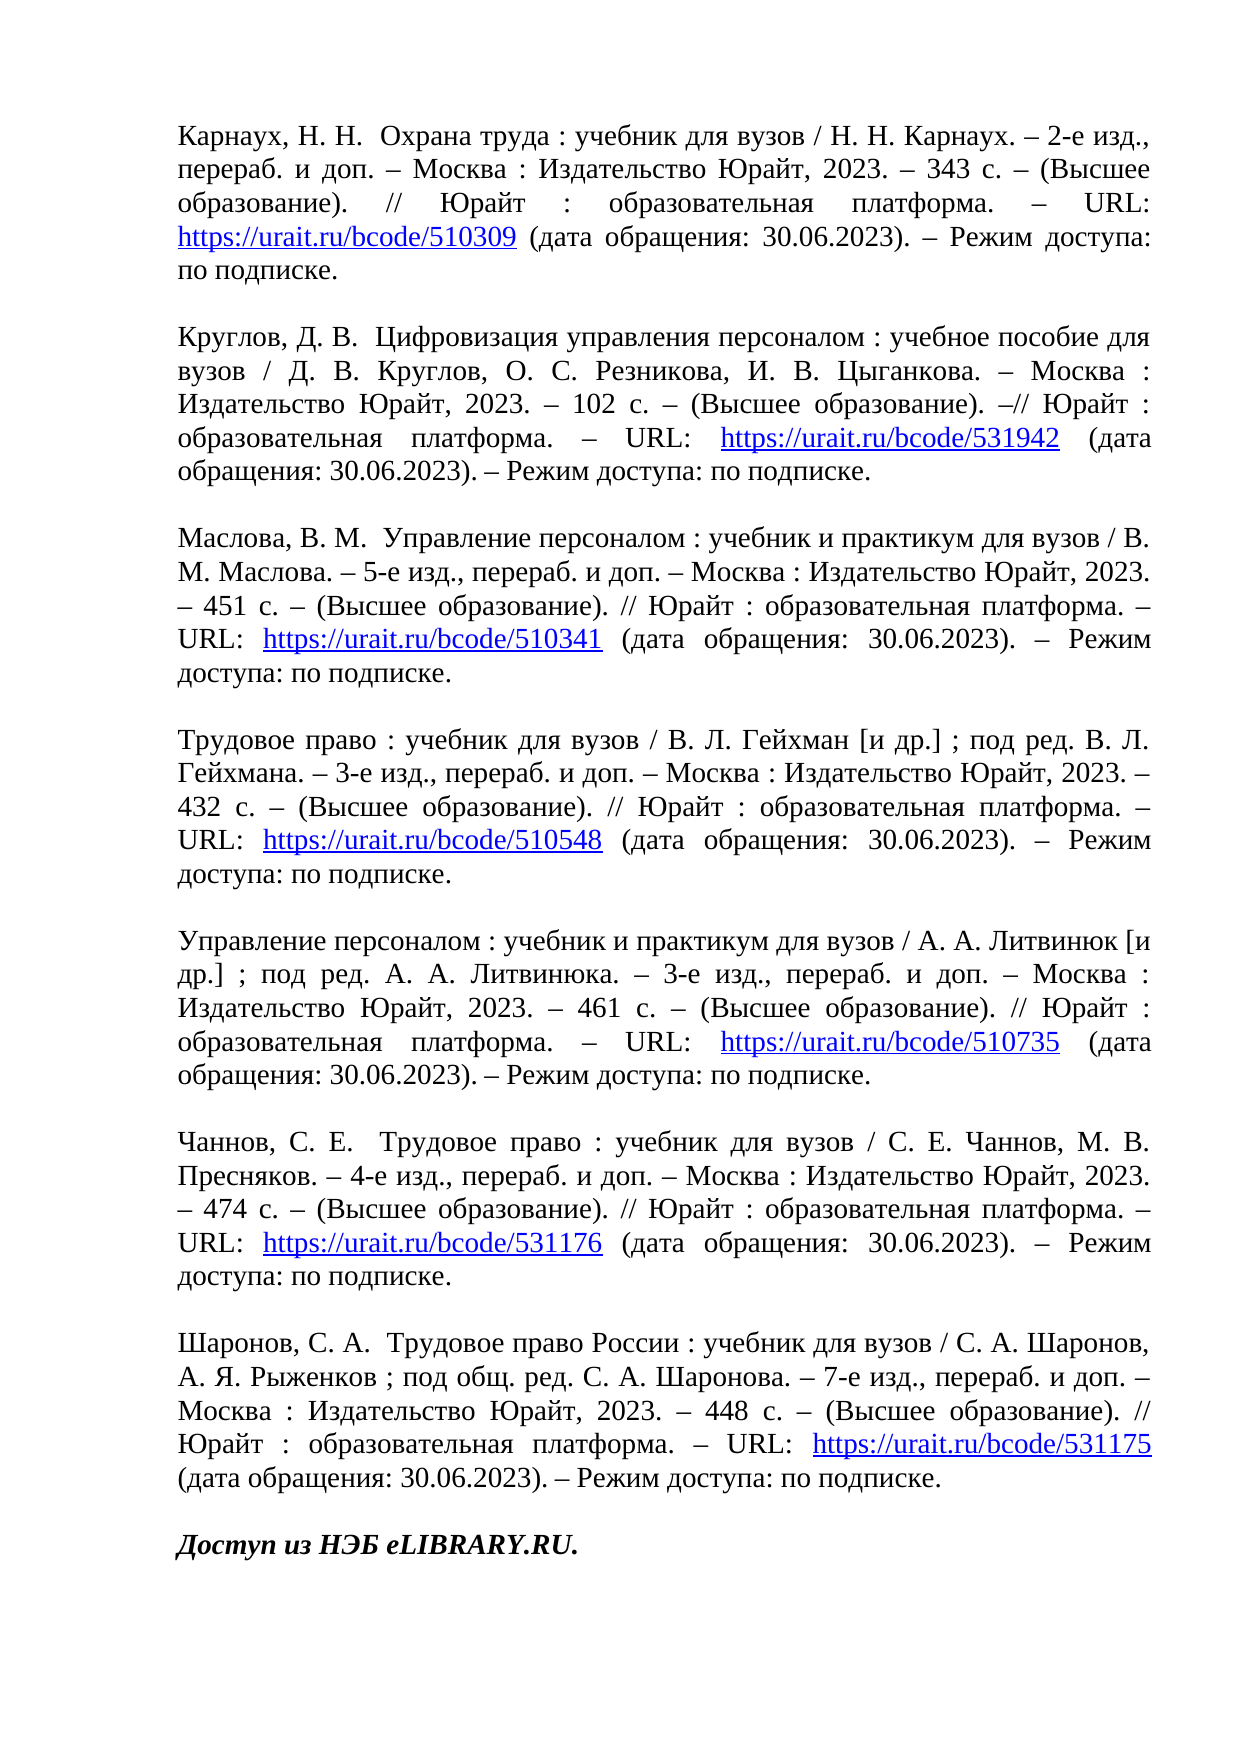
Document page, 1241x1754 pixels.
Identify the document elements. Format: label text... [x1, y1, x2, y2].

text Маслова, В. М. Управление персоналом : учебник и практикум для вузов / В. М. Маслова. – 5-е изд., перераб. и доп. – Москва : Издательство Юрайт, 2023. – 451 с. – (Высшее образование). // Юрайт : образовательная платформа. – URL: https://urait.ru/bcode/510341 (дата обращения: 30.06.2023). – Режим доступа: по подписке. [177, 521, 1152, 688]
text Доступ из НЭБ eLIBRARY.RU. [177, 1527, 1152, 1560]
text Шаронов, С. А. Трудовое право России : учебник для вузов / С. А. Шаронов, А. Я. Рыженков ; под общ. ред. С. А. Шаронова. – 7-е изд., перераб. и доп. – Москва : Издательство Юрайт, 2023. – 448 с. – (Высшее образование). // Юрайт : образовательная платформа. – URL: https://urait.ru/bcode/531175 (дата обращения: 30.06.2023). – Режим доступа: по подписке. [177, 1326, 1152, 1493]
text Управление персоналом : учебник и практикум для вузов / А. А. Литвинюк [и др.] ; под ред. А. А. Литвинюка. – 3-е изд., перераб. и доп. – Москва : Издательство Юрайт, 2023. – 461 с. – (Высшее образование). // Юрайт : образовательная платформа. – URL: https://urait.ru/bcode/510735 (дата обращения: 30.06.2023). – Режим доступа: по подписке. [177, 923, 1152, 1091]
text Круглов, Д. В. Цифровизация управления персоналом : учебное пособие для вузов / Д. В. Круглов, О. С. Резникова, И. В. Цыганкова. – Москва : Издательство Юрайт, 2023. – 102 с. – (Высшее образование). –// Юрайт : образовательная платформа. – URL: https://urait.ru/bcode/531942 (дата обращения: 30.06.2023). – Режим доступа: по подписке. [177, 319, 1152, 487]
text Чаннов, С. Е. Трудовое право : учебник для вузов / С. Е. Чаннов, М. В. Пресняков. – 4-е изд., перераб. и доп. – Москва : Издательство Юрайт, 2023. – 474 с. – (Высшее образование). // Юрайт : образовательная платформа. – URL: https://urait.ru/bcode/531176 (дата обращения: 30.06.2023). – Режим доступа: по подписке. [177, 1124, 1152, 1292]
text Карнаух, Н. Н. Охрана труда : учебник для вузов / Н. Н. Карнаух. – 2-е изд., перераб. и доп. – Москва : Издательство Юрайт, 2023. – 343 с. – (Высшее образование). // Юрайт : образовательная платформа. – URL: https://urait.ru/bcode/510309 (дата обращения: 30.06.2023). – Режим доступа: по подписке. [177, 118, 1152, 286]
text Трудовое право : учебник для вузов / В. Л. Гейхман [и др.] ; под ред. В. Л. Гейхмана. – 3-е изд., перераб. и доп. – Москва : Издательство Юрайт, 2023. – 432 с. – (Высшее образование). // Юрайт : образовательная платформа. – URL: https://urait.ru/bcode/510548 (дата обращения: 30.06.2023). – Режим доступа: по подписке. [177, 722, 1152, 889]
